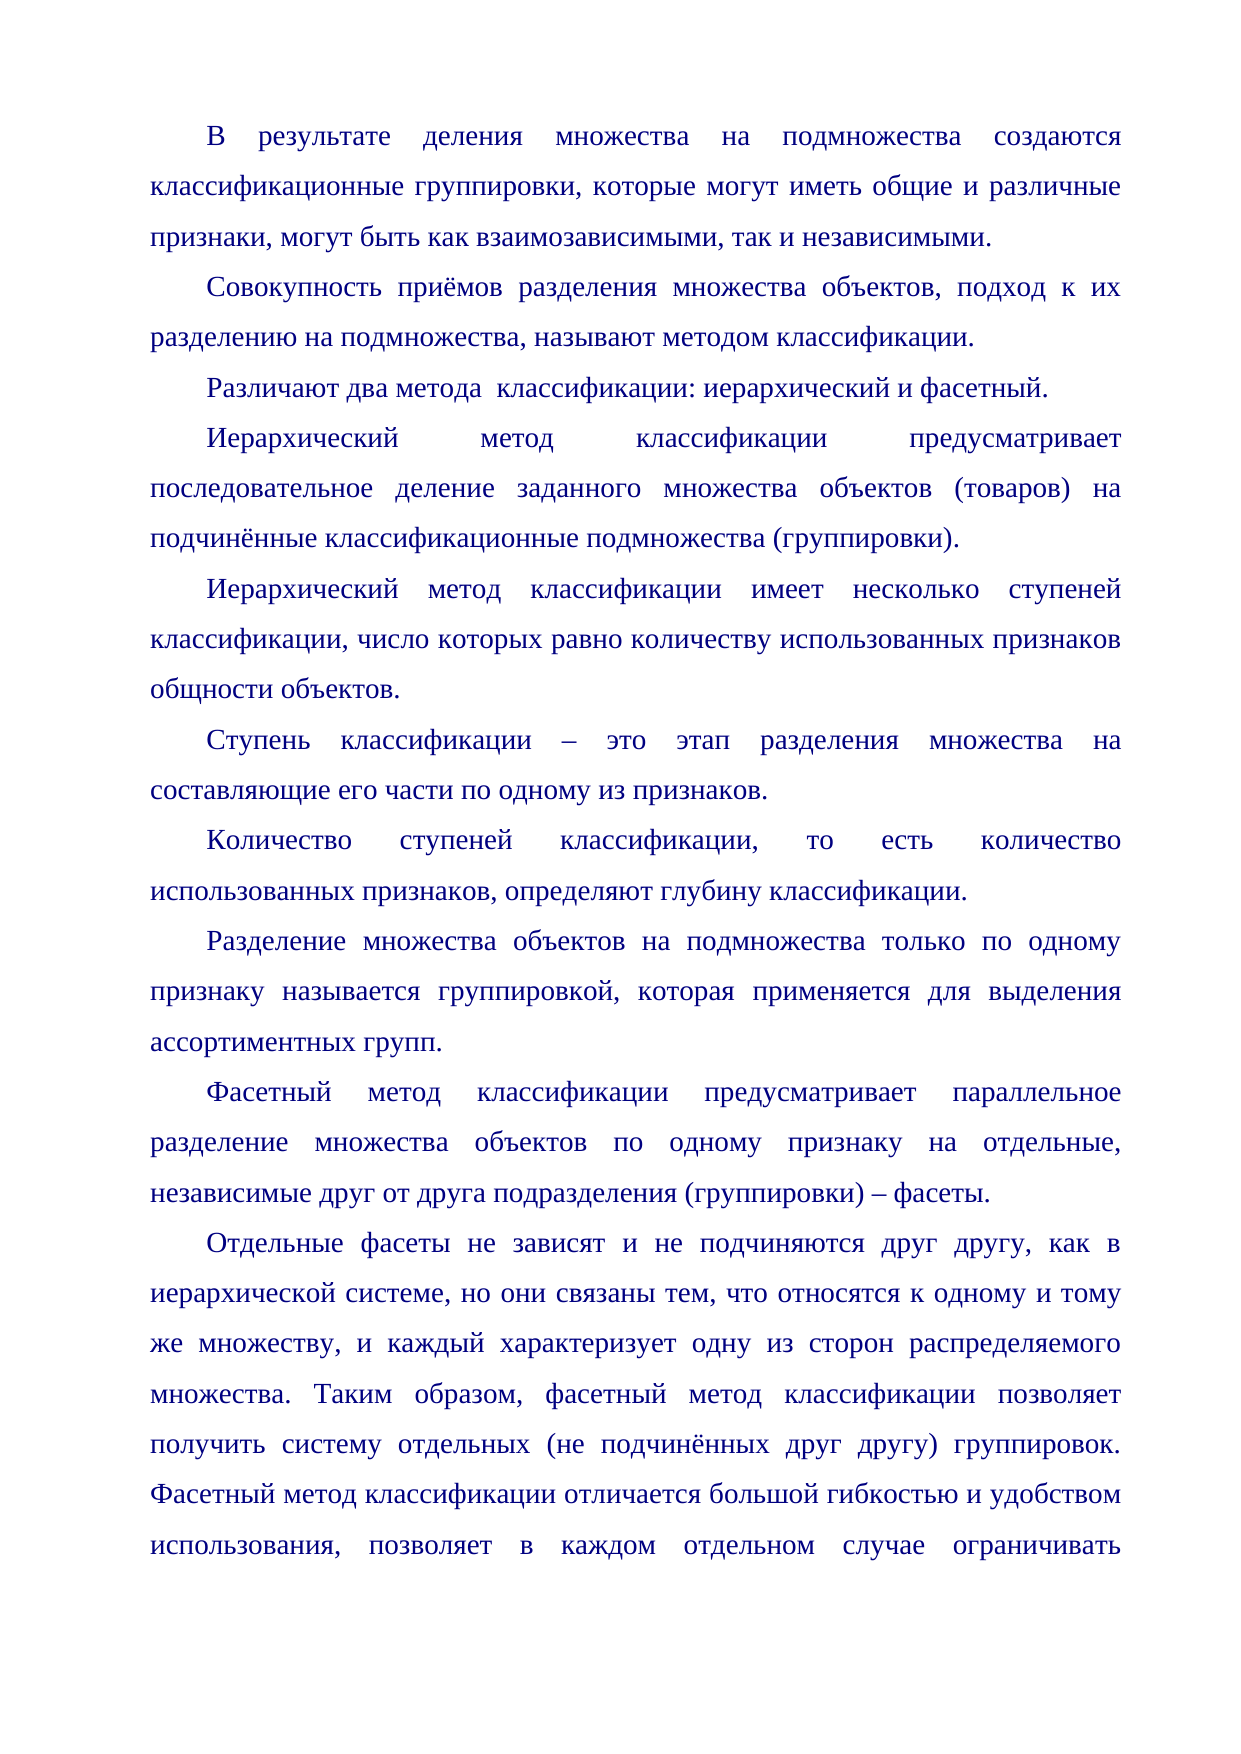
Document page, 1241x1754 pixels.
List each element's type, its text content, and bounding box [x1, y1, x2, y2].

text Фасетный метод классификации предусматривает параллельное разделение множества объектов по одному признаку на отдельные, независимые друг от друга подразделения (группировки) – фасеты. [150, 1074, 1122, 1208]
text В результате деления множества на подмножества создаются классификационные группировки, которые могут иметь общие и различные признаки, могут быть как взаимозависимыми, так и независимыми. [150, 118, 1122, 252]
text Иерархический метод классификации имеет несколько ступеней классификации, число которых равно количеству использованных признаков общности объектов. [150, 571, 1122, 705]
text Разделение множества объектов на подмножества только по одному признаку называется группировкой, которая применяется для выделения ассортиментных групп. [150, 923, 1122, 1057]
text Совокупность приёмов разделения множества объектов, подход к их разделению на подмножества, называют методом классификации. [150, 269, 1122, 353]
text Ступень классификации – это этап разделения множества на составляющие его части по одному из признаков. [150, 722, 1122, 806]
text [150, 1225, 1122, 1560]
text Иерархический метод классификации предусматривает последовательное деление заданного множества объектов (товаров) на подчинённые классификационные подмножества (группировки). [150, 420, 1122, 554]
text Различают два метода классификации: иерархический и фасетный. [150, 370, 1122, 403]
text Количество ступеней классификации, то есть количество использованных признаков, определяют глубину классификации. [150, 822, 1122, 906]
